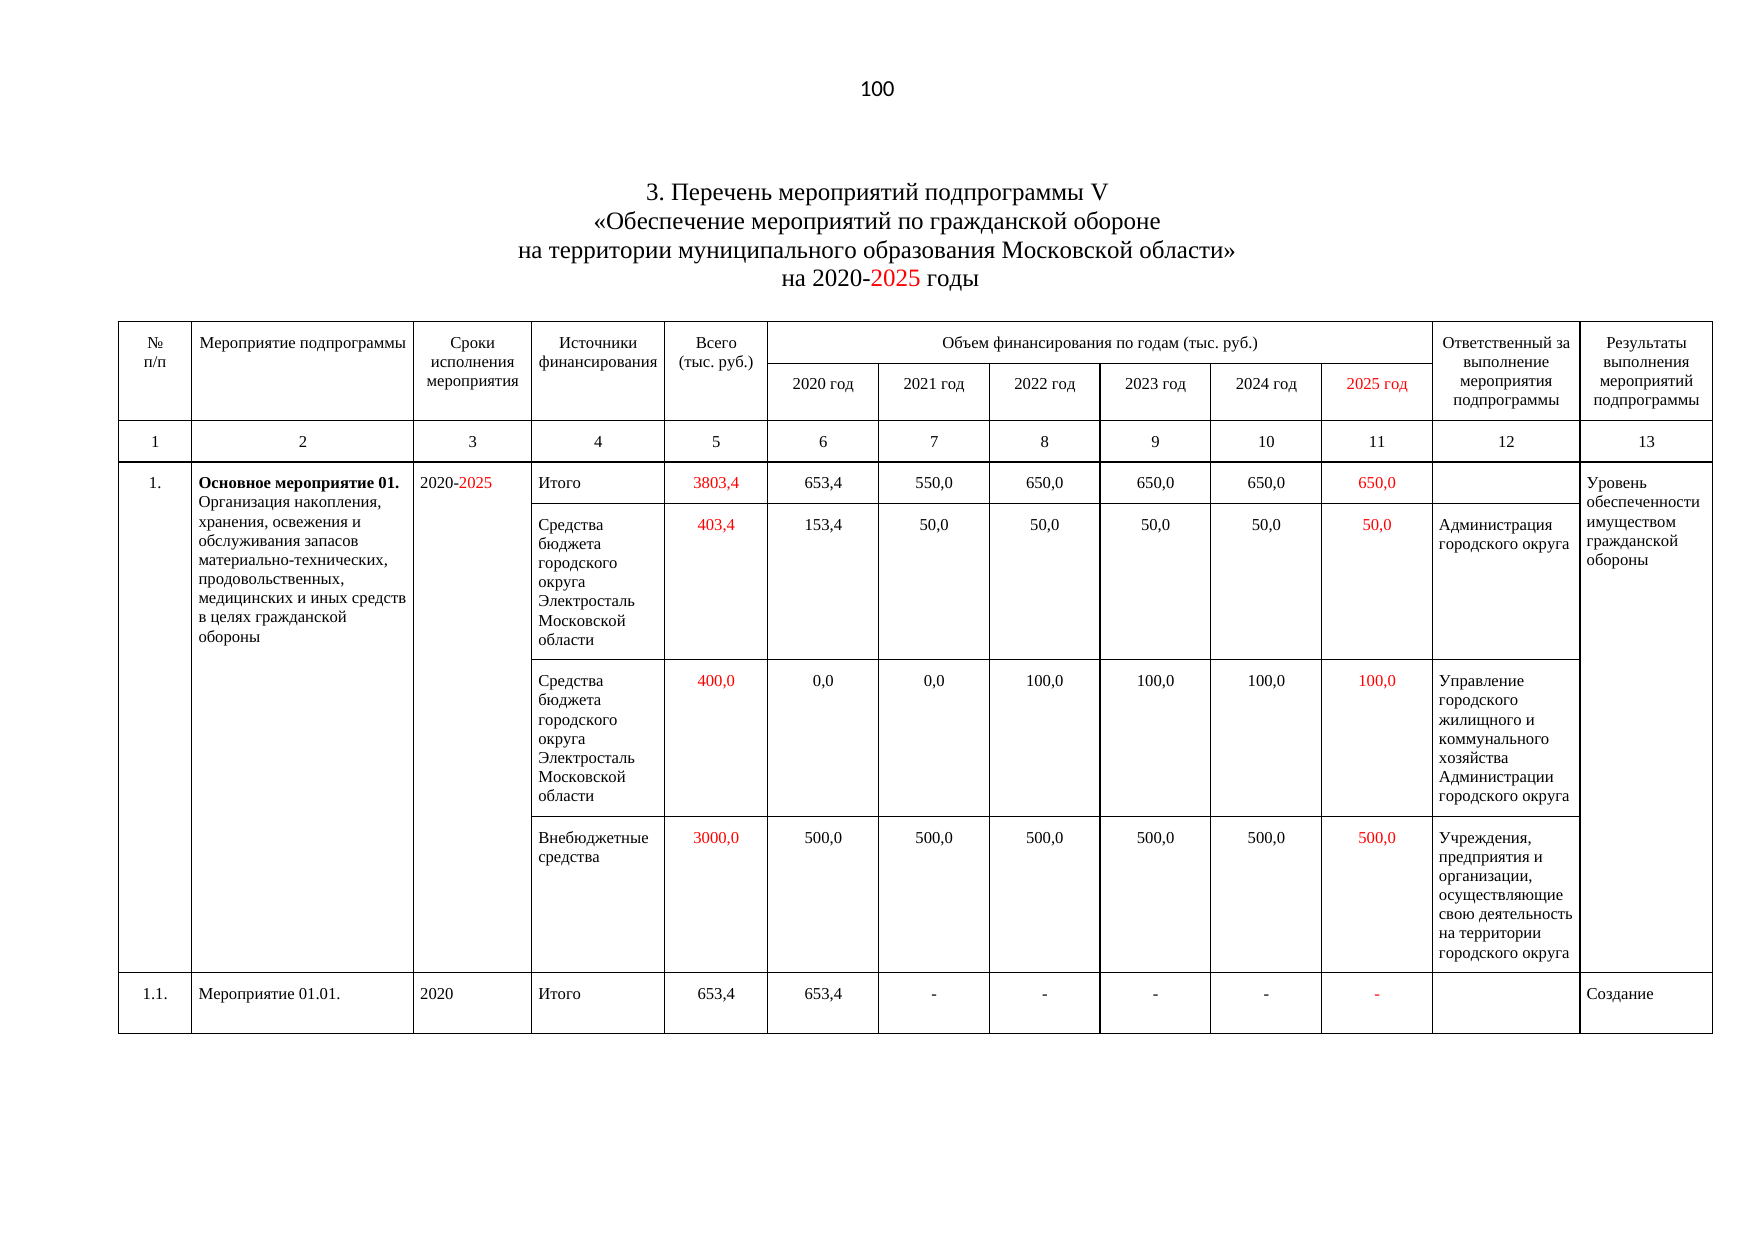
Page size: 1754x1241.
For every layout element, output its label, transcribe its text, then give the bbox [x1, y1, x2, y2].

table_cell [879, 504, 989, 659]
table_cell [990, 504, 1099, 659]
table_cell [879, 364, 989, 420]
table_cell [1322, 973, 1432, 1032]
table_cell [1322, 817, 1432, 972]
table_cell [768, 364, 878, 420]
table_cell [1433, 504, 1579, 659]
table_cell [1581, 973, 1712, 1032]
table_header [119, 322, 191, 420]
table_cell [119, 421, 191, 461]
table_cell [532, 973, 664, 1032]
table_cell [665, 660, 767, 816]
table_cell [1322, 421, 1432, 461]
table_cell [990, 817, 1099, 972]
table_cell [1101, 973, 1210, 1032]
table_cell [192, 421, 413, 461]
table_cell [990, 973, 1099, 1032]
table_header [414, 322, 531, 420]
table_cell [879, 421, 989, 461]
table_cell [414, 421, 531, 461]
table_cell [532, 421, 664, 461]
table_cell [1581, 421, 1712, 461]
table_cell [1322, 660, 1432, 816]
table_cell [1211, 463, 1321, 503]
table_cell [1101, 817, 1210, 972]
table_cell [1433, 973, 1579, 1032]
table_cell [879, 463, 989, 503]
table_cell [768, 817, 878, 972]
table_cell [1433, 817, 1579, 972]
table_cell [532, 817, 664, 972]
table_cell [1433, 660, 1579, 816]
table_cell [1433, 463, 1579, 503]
text «Обеспечение мероприятий по гражданской обороне [118, 206, 1636, 235]
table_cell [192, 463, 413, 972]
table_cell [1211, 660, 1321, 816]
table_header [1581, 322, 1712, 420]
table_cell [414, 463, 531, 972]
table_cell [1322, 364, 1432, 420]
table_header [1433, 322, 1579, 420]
text 3. Перечень мероприятий подпрограммы V [118, 177, 1636, 206]
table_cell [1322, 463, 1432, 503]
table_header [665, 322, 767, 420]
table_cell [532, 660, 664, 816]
text на территории муниципального образования Московской области» [118, 235, 1636, 263]
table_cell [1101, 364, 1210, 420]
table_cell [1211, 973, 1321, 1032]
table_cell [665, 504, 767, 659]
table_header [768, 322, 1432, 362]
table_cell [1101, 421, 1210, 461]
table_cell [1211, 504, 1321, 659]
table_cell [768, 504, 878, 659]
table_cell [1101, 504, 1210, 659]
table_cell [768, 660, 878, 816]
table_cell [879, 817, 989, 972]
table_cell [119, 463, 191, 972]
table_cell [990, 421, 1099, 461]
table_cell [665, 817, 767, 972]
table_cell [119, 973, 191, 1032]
text на 2020-2025 годы [118, 263, 1636, 292]
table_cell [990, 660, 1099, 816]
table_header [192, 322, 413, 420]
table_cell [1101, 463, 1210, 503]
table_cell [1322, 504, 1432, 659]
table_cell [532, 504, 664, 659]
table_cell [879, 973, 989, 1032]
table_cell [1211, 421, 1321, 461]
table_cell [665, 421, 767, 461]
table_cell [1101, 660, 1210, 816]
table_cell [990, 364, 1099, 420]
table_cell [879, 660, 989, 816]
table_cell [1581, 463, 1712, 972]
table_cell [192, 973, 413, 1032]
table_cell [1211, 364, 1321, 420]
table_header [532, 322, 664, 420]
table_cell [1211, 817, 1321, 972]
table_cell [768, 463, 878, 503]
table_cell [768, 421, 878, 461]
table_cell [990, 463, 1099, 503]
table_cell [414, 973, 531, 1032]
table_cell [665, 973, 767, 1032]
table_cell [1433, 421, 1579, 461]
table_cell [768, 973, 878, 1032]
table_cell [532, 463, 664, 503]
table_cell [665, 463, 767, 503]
